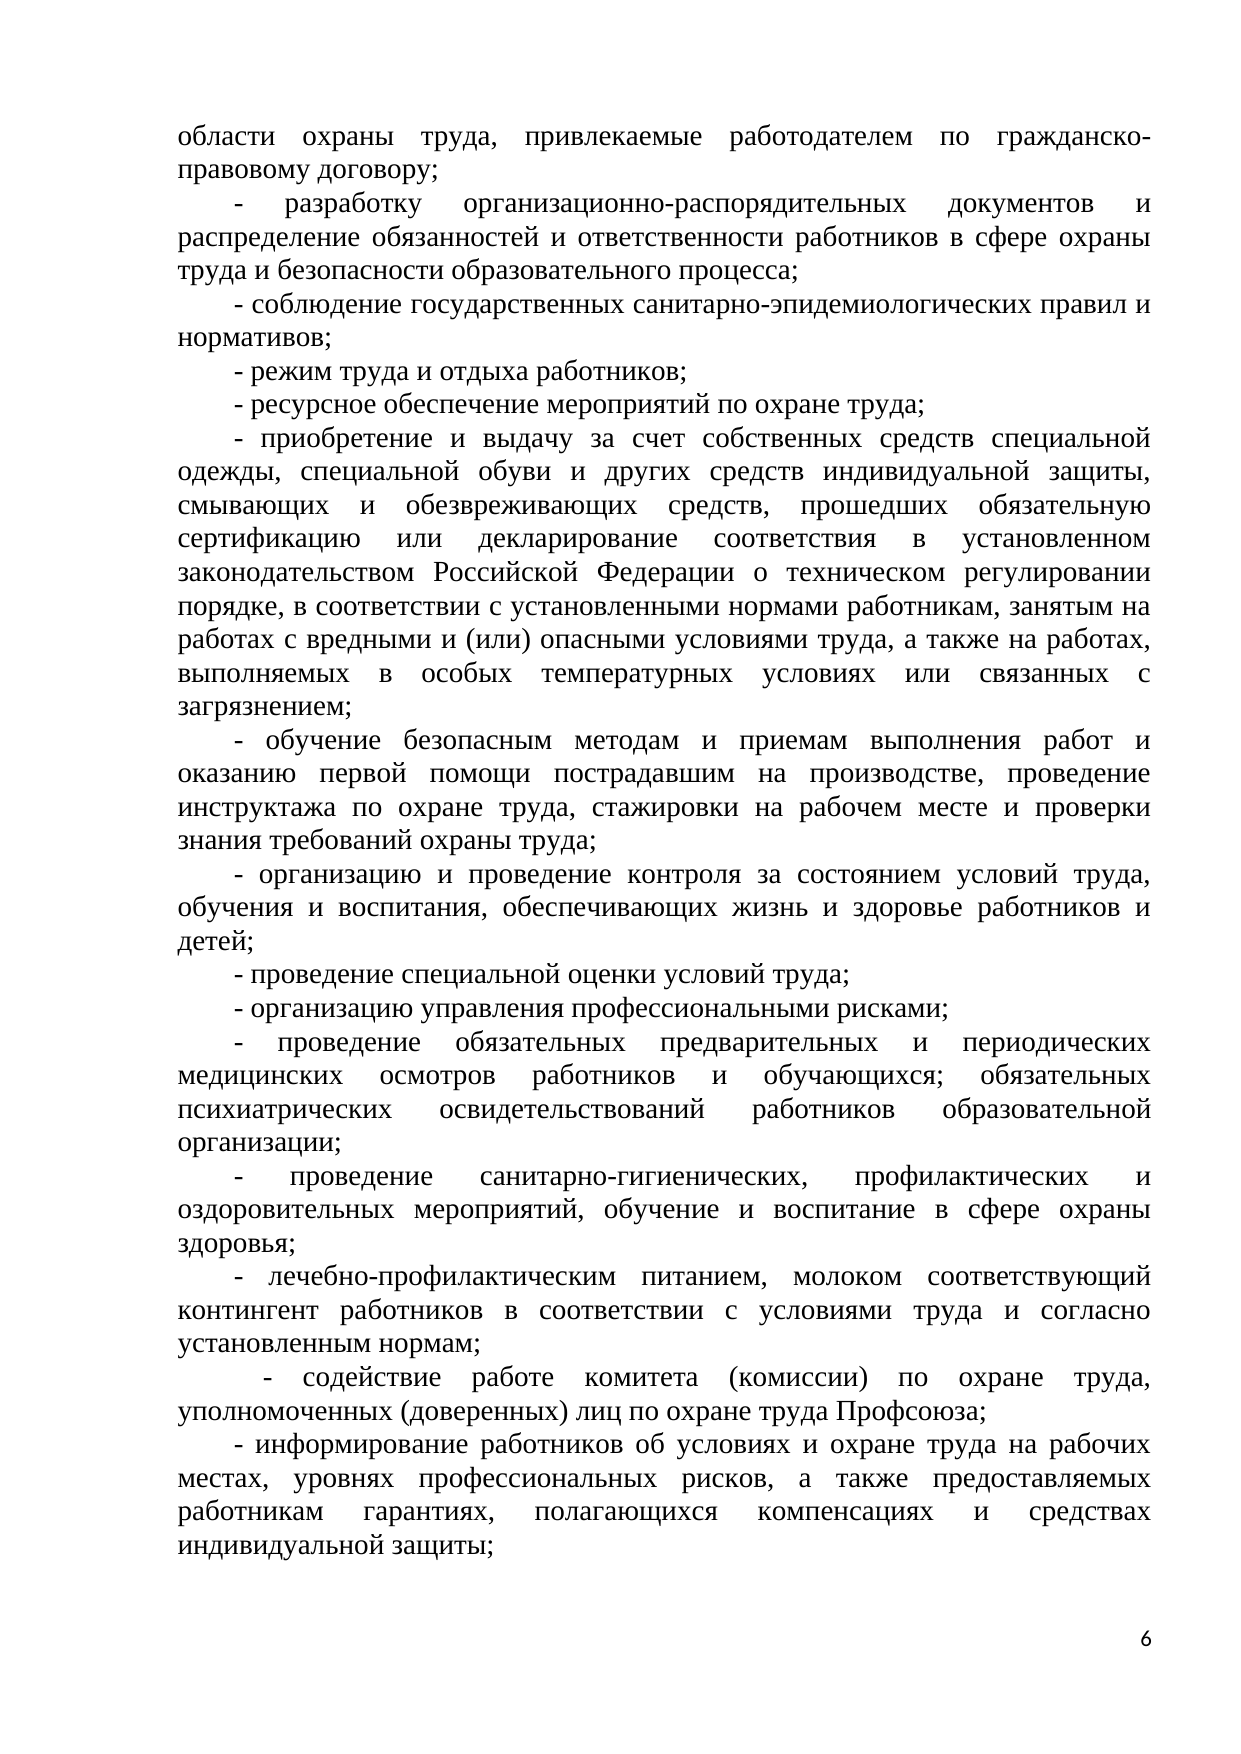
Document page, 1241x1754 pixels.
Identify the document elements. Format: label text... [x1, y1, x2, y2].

text - ресурсное обеспечение мероприятий по охране труда; [177, 386, 1152, 420]
text - организацию управления профессиональными рисками; [177, 990, 1152, 1024]
text - проведение специальной оценки условий труда; [177, 957, 1152, 990]
text - лечебно-профилактическим питанием, молоком соответствующий контингент работников в соответствии с условиями труда и согласно установленным нормам; [177, 1258, 1152, 1359]
text - проведение санитарно-гигиенических, профилактических и оздоровительных мероприятий, обучение и воспитание в сфере охраны здоровья; [177, 1158, 1152, 1258]
text - режим труда и отдыха работников; [177, 353, 1152, 386]
text - обучение безопасным методам и приемам выполнения работ и оказанию первой помощи пострадавшим на производстве, проведение инструктажа по охране труда, стажировки на рабочем месте и проверки знания требований охраны труда; [177, 722, 1152, 856]
text - проведение обязательных предварительных и периодических медицинских осмотров работников и обучающихся; обязательных психиатрических освидетельствований работников образовательной организации; [177, 1024, 1152, 1158]
text - приобретение и выдачу за счет собственных средств специальной одежды, специальной обуви и других средств индивидуальной защиты, смывающих и обезвреживающих средств, прошедших обязательную сертификацию или декларирование соответствия в установленном законодательством Российской Федерации о техническом регулировании порядке, в соответствии с установленными нормами работникам, занятым на работах с вредными и (или) опасными условиями труда, а также на работах, выполняемых в особых температурных условиях или связанных с загрязнением; [177, 420, 1152, 722]
text - соблюдение государственных санитарно-эпидемиологических правил и нормативов; [177, 286, 1152, 353]
text - организацию и проведение контроля за состоянием условий труда, обучения и воспитания, обеспечивающих жизнь и здоровье работников и детей; [177, 856, 1152, 957]
text - информирование работников об условиях и охране труда на рабочих местах, уровнях профессиональных рисков, а также предоставляемых работникам гарантиях, полагающихся компенсациях и средствах индивидуальной защиты; [177, 1426, 1152, 1560]
text - содействие работе комитета (комиссии) по охране труда, уполномоченных (доверенных) лиц по охране труда Профсоюза; [177, 1359, 1152, 1426]
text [177, 118, 1152, 185]
text - разработку организационно-распорядительных документов и распределение обязанностей и ответственности работников в сфере охраны труда и безопасности образовательного процесса; [177, 185, 1152, 286]
